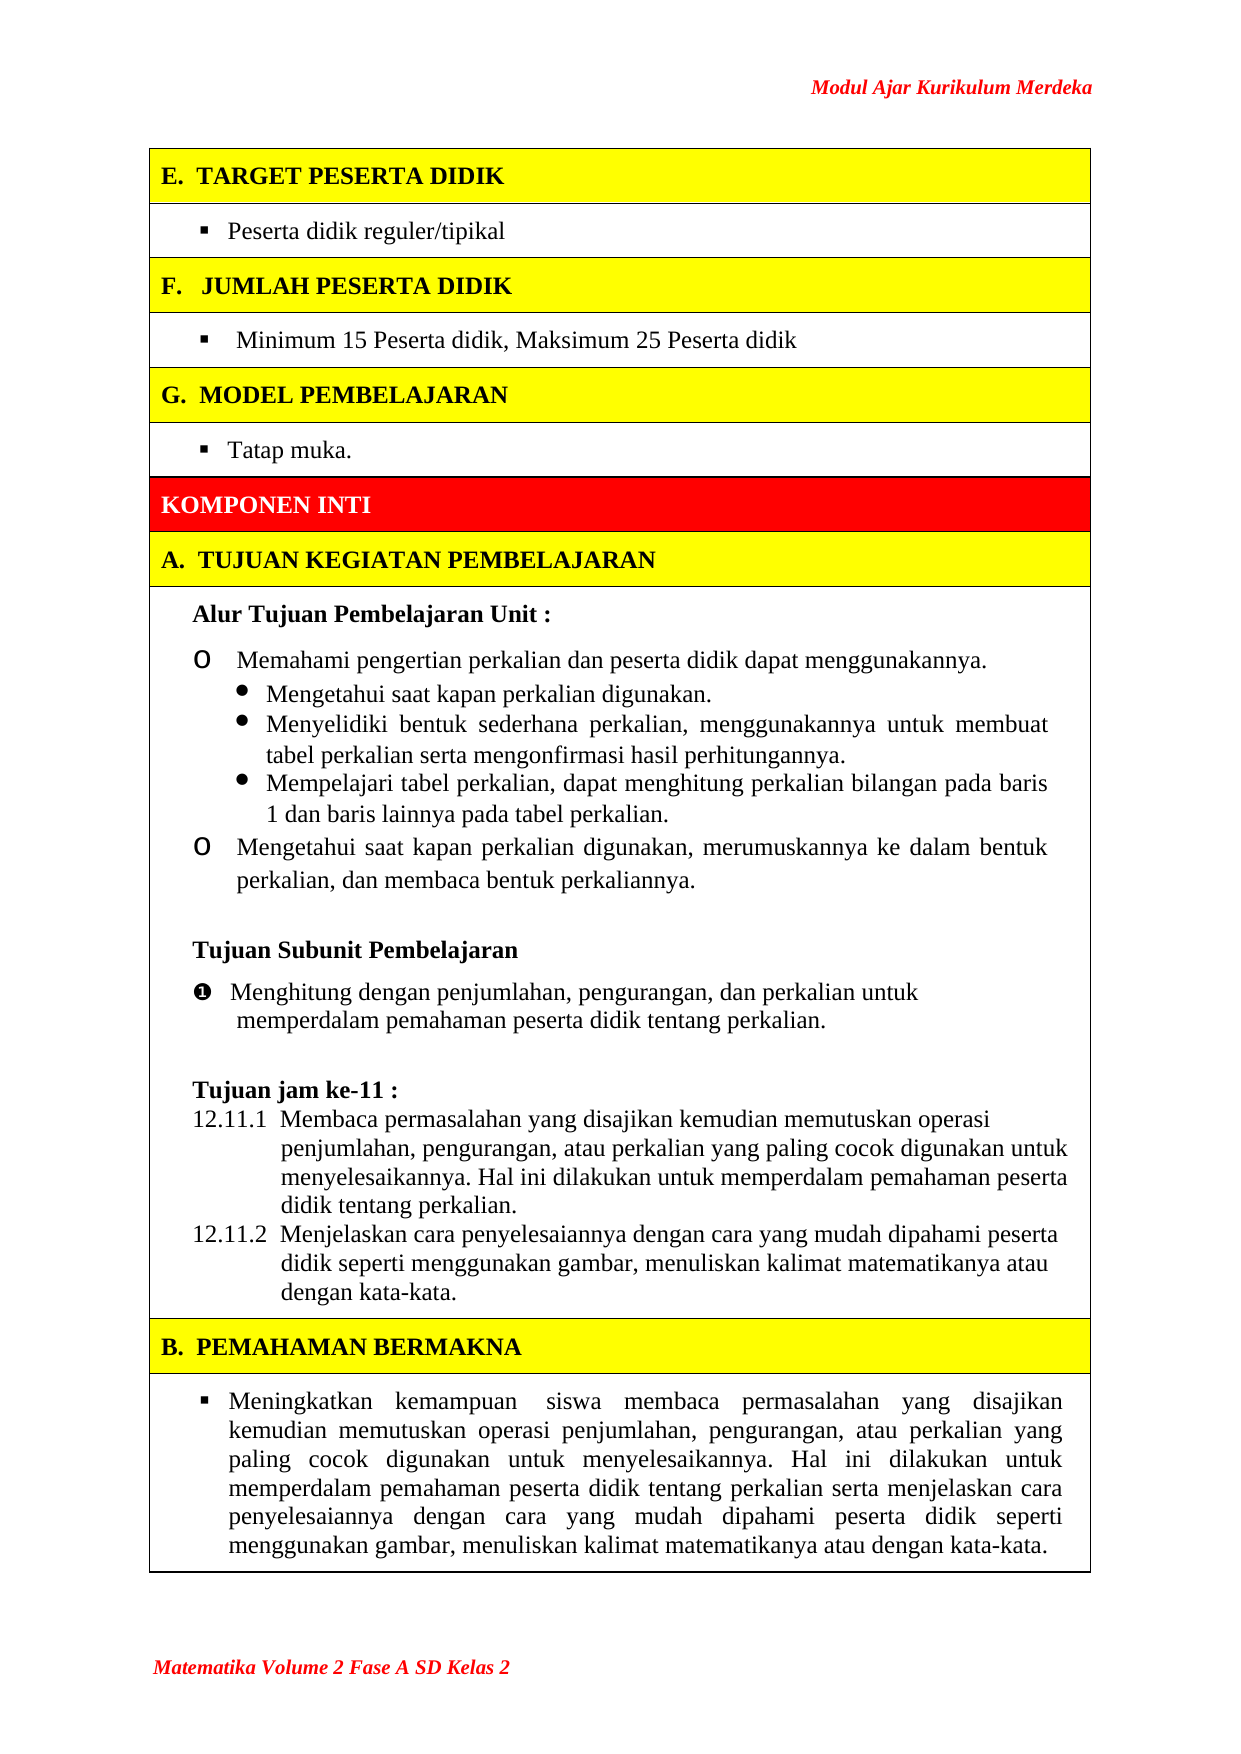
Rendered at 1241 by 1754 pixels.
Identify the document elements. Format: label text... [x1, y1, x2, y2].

table_cell KOMPONEN INTI [150, 478, 1090, 531]
table_cell Meningkatkan kemampuan siswa membaca permasalahan yang disajikan kemudian memutuskan operasi penjumlahan, pengurangan, atau perkalian yang paling cocok digunakan untuk menyelesaikannya. Hal ini dilakukan untuk memperdalam pemahaman peserta didik tentang perkalian serta menjelaskan cara penyelesaiannya dengan cara yang mudah dipahami peserta didik seperti menggunakan gambar, menuliskan kalimat matematikanya atau dengan kata-kata. [150, 1374, 1090, 1571]
table_cell A. TUJUAN KEGIATAN PEMBELAJARAN [150, 532, 1090, 586]
table_cell E. TARGET PESERTA DIDIK [150, 149, 1090, 202]
table_cell G. MODEL PEMBELAJARAN [150, 368, 1090, 422]
table_cell F. JUMLAH PESERTA DIDIK [150, 258, 1090, 312]
table_cell Peserta didik reguler/tipikal [150, 204, 1090, 257]
table_cell B. PEMAHAMAN BERMAKNA [150, 1319, 1090, 1373]
table_cell Tatap muka. [150, 423, 1090, 476]
table_cell Alur Tujuan Pembelajaran Unit : Memahami pengertian perkalian dan peserta didik dapat menggunakannya. Mengetahui saat kapan perkalian digunakan. Menyelidiki bentuk sederhana perkalian, menggunakannya untuk membuat tabel perkalian serta mengonfirmasi hasil perhitungannya. Mempelajari tabel perkalian, dapat menghitung perkalian bilangan pada baris 1 dan baris lainnya pada tabel perkalian. Mengetahui saat kapan perkalian digunakan, merumuskannya ke dalam bentuk perkalian, dan membaca bentuk perkaliannya. Tujuan Subunit Pembelajaran ❶ Menghitung dengan penjumlahan, pengurangan, dan perkalian untuk memperdalam pemahaman peserta didik tentang perkalian. Tujuan jam ke-11 : 12.11.1 Membaca permasalahan yang disajikan kemudian memutuskan operasi penjumlahan, pengurangan, atau perkalian yang paling cocok digunakan untuk menyelesaikannya. Hal ini dilakukan untuk memperdalam pemahaman peserta didik tentang perkalian. 12.11.2 Menjelaskan cara penyelesaiannya dengan cara yang mudah dipahami peserta didik seperti menggunakan gambar, menuliskan kalimat matematikanya atau dengan kata-kata. [150, 587, 1090, 1318]
table_cell Minimum 15 Peserta didik, Maksimum 25 Peserta didik [150, 313, 1090, 367]
